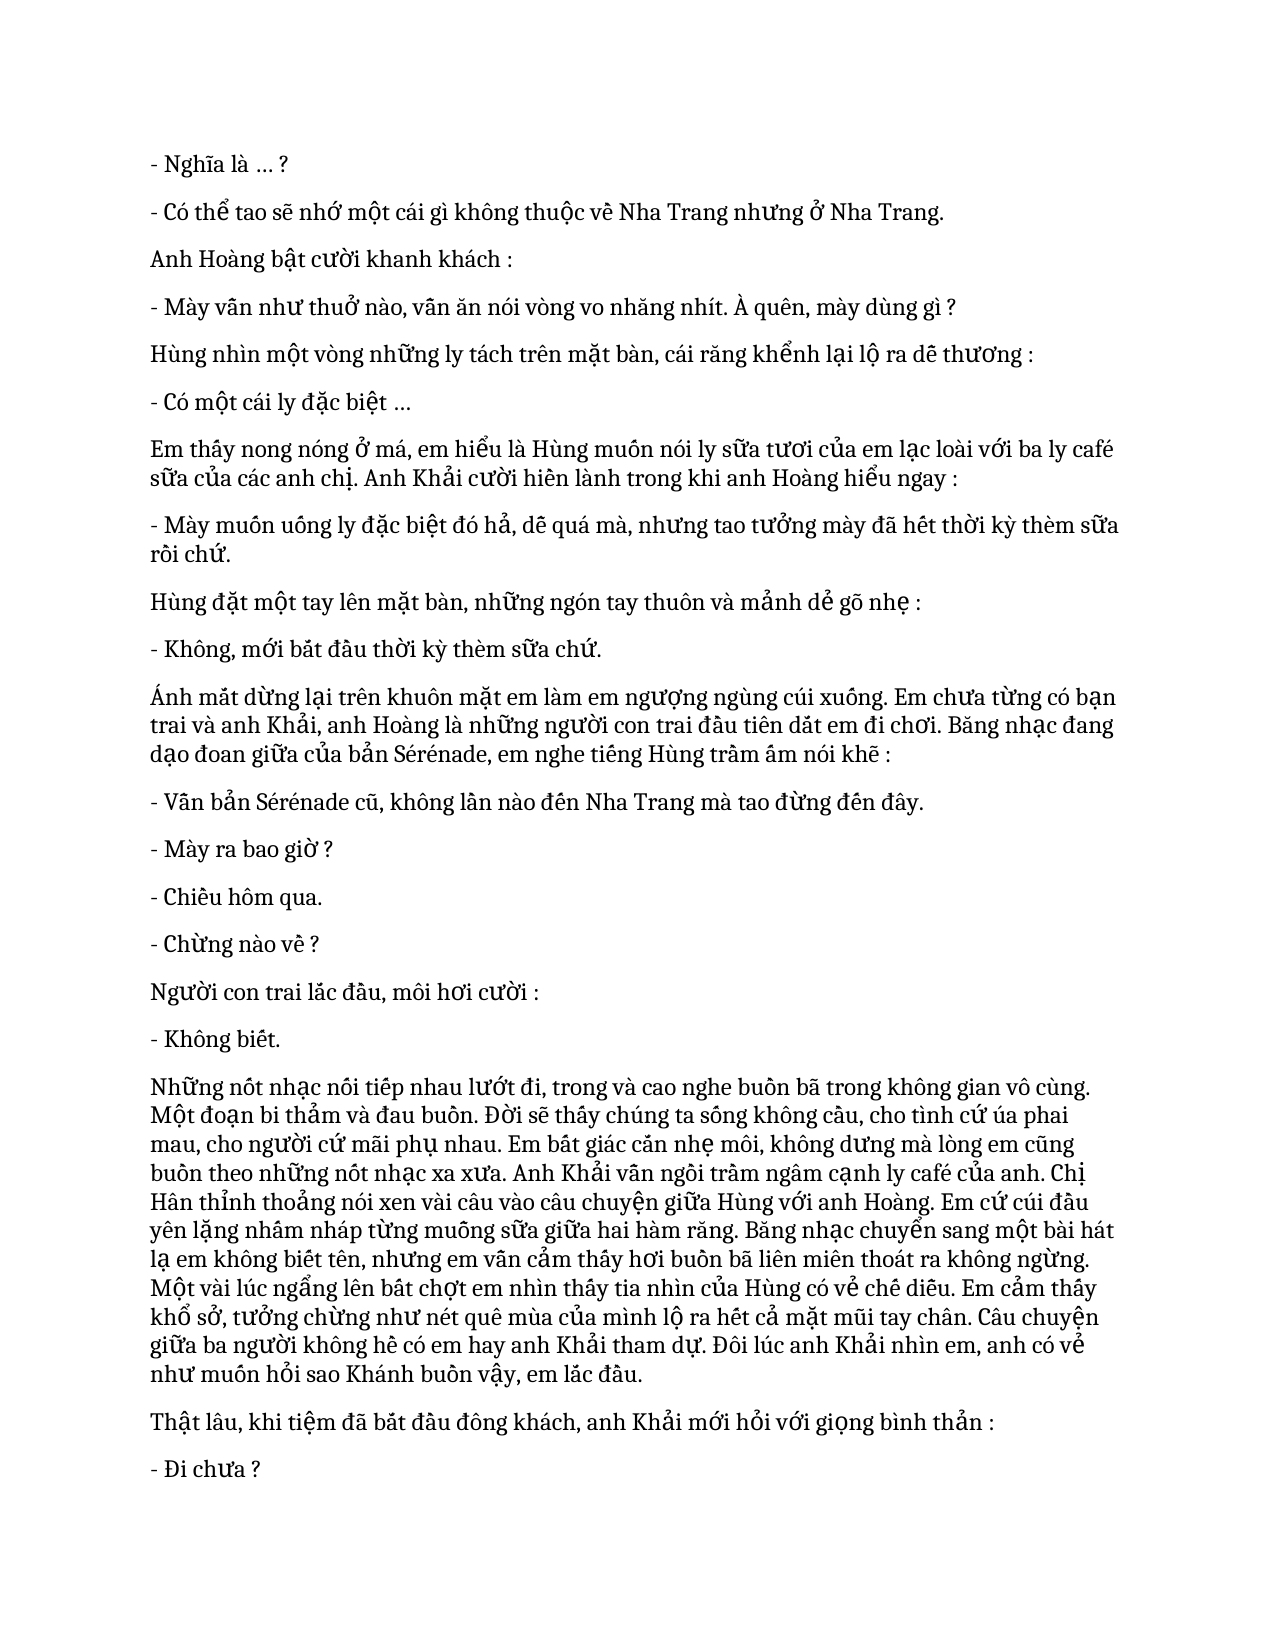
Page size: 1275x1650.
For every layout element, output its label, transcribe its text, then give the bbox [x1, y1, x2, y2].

text Người con trai lắc đầu, môi hơi cười : [150, 977, 1125, 1006]
text - Có thể tao sẽ nhớ một cái gì không thuộc về Nha Trang nhưng ở Nha Trang. [150, 197, 1125, 226]
text Em thấy nong nóng ở má, em hiểu là Hùng muốn nói ly sữa tươi của em lạc loài với ba ly café sữa của các anh chị. Anh Khải cười hiền lành trong khi anh Hoàng hiểu ngay : [150, 435, 1125, 492]
text Những nốt nhạc nối tiếp nhau lướt đi, trong và cao nghe buồn bã trong không gian vô cùng. Một đoạn bi thảm và đau buồn. Đời sẽ thấy chúng ta sống không cầu, cho tình cứ úa phai mau, cho người cứ mãi phụ nhau. Em bất giác cắn nhẹ môi, không dưng mà lòng em cũng buồn theo những nốt nhạc xa xưa. Anh Khải vẫn ngồi trầm ngâm cạnh ly café của anh. Chị Hân thỉnh thoảng nói xen vài câu vào câu chuyện giữa Hùng với anh Hoàng. Em cứ cúi đầu yên lặng nhấm nháp từng muỗng sữa giữa hai hàm răng. Băng nhạc chuyển sang một bài hát lạ em không biết tên, nhưng em vẫn cảm thấy hơi buồn bã liên miên thoát ra không ngừng. Một vài lúc ngẩng lên bất chợt em nhìn thấy tia nhìn của Hùng có vẻ chế diễu. Em cảm thấy khổ sở, tưởng chừng như nét quê mùa của mình lộ ra hết cả mặt mũi tay chân. Câu chuyện giữa ba người không hề có em hay anh Khải tham dự. Đôi lúc anh Khải nhìn em, anh có vẻ như muốn hỏi sao Khánh buồn vậy, em lắc đầu. [150, 1072, 1125, 1389]
text - Nghĩa là … ? [150, 150, 1125, 179]
text - Mày muốn uống ly đặc biệt đó hả, dễ quá mà, nhưng tao tưởng mày đã hết thời kỳ thèm sữa rồi chứ. [150, 511, 1125, 569]
text - Có một cái ly đặc biệt … [150, 387, 1125, 416]
text - Chiều hôm qua. [150, 882, 1125, 911]
text - Không biết. [150, 1025, 1125, 1054]
text Hùng đặt một tay lên mặt bàn, những ngón tay thuôn và mảnh dẻ gõ nhẹ : [150, 587, 1125, 616]
text Thật lâu, khi tiệm đã bắt đầu đông khách, anh Khải mới hỏi với giọng bình thản : [150, 1407, 1125, 1436]
text - Đi chưa ? [150, 1455, 1125, 1484]
text - Vẫn bản Sérénade cũ, không lần nào đến Nha Trang mà tao đừng đến đây. [150, 787, 1125, 816]
text Hùng nhìn một vòng những ly tách trên mặt bàn, cái răng khểnh lại lộ ra dễ thương : [150, 340, 1125, 369]
text Ánh mắt dừng lại trên khuôn mặt em làm em ngượng ngùng cúi xuống. Em chưa từng có bạn trai và anh Khải, anh Hoàng là những người con trai đầu tiên dắt em đi chơi. Băng nhạc đang dạo đoan giữa của bản Sérénade, em nghe tiếng Hùng trầm ấm nói khẽ : [150, 682, 1125, 769]
text Anh Hoàng bật cười khanh khách : [150, 245, 1125, 274]
text - Mày vẫn như thuở nào, vẫn ăn nói vòng vo nhăng nhít. À quên, mày dùng gì ? [150, 292, 1125, 321]
text - Không, mới bắt đầu thời kỳ thèm sữa chứ. [150, 635, 1125, 664]
text - Chừng nào về ? [150, 930, 1125, 959]
text - Mày ra bao giờ ? [150, 835, 1125, 864]
